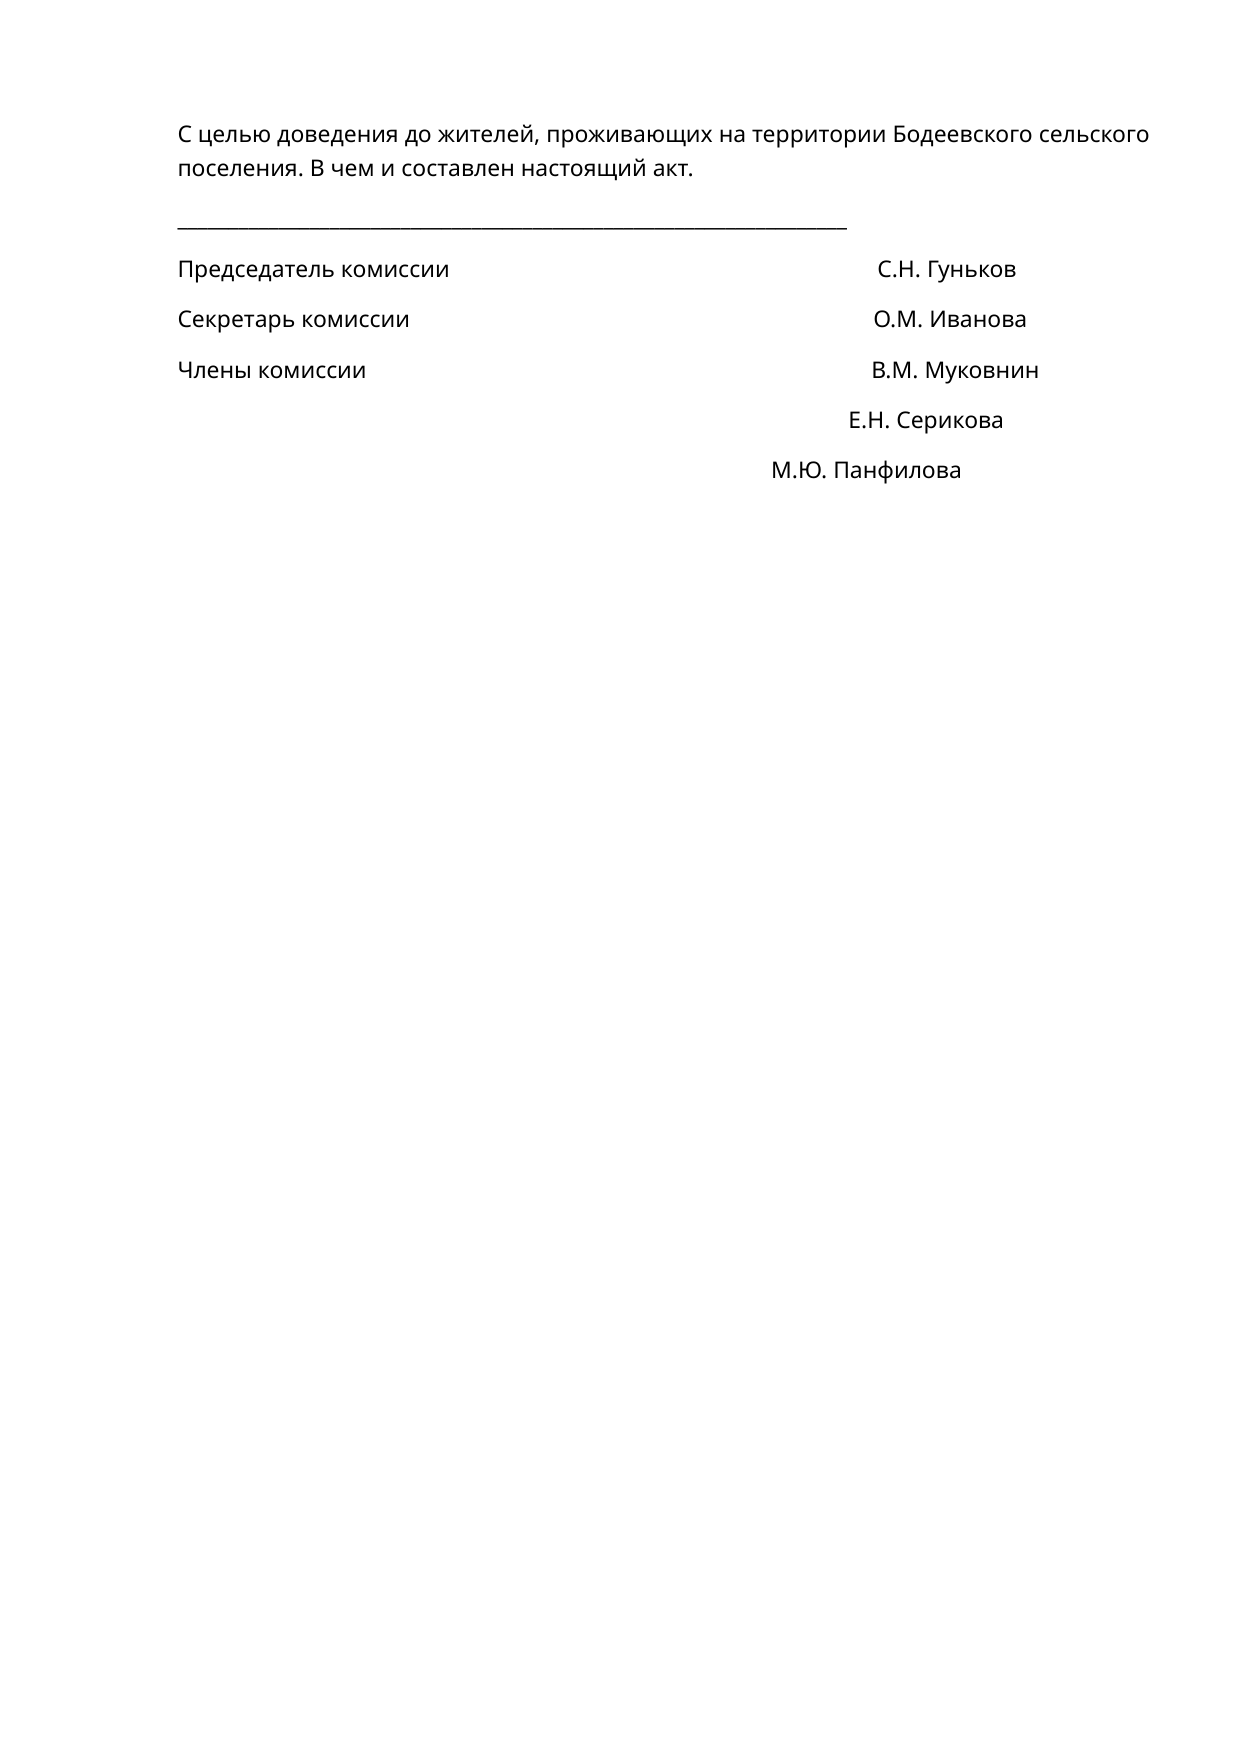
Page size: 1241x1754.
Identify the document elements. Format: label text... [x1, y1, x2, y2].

text Члены комиссии В.М. Муковнин [177, 353, 1152, 385]
text С целью доведения до жителей, проживающих на территории Бодеевского сельского поселения. В чем и составлен настоящий акт. [177, 118, 1152, 183]
text __________________________________________________________________ [177, 202, 1152, 233]
text Секретарь комиссии О.М. Иванова [177, 303, 1152, 334]
text Председатель комиссии С.Н. Гуньков [177, 253, 1152, 284]
text М.Ю. Панфилова [177, 454, 1152, 486]
text Е.Н. Серикова [177, 404, 1152, 435]
